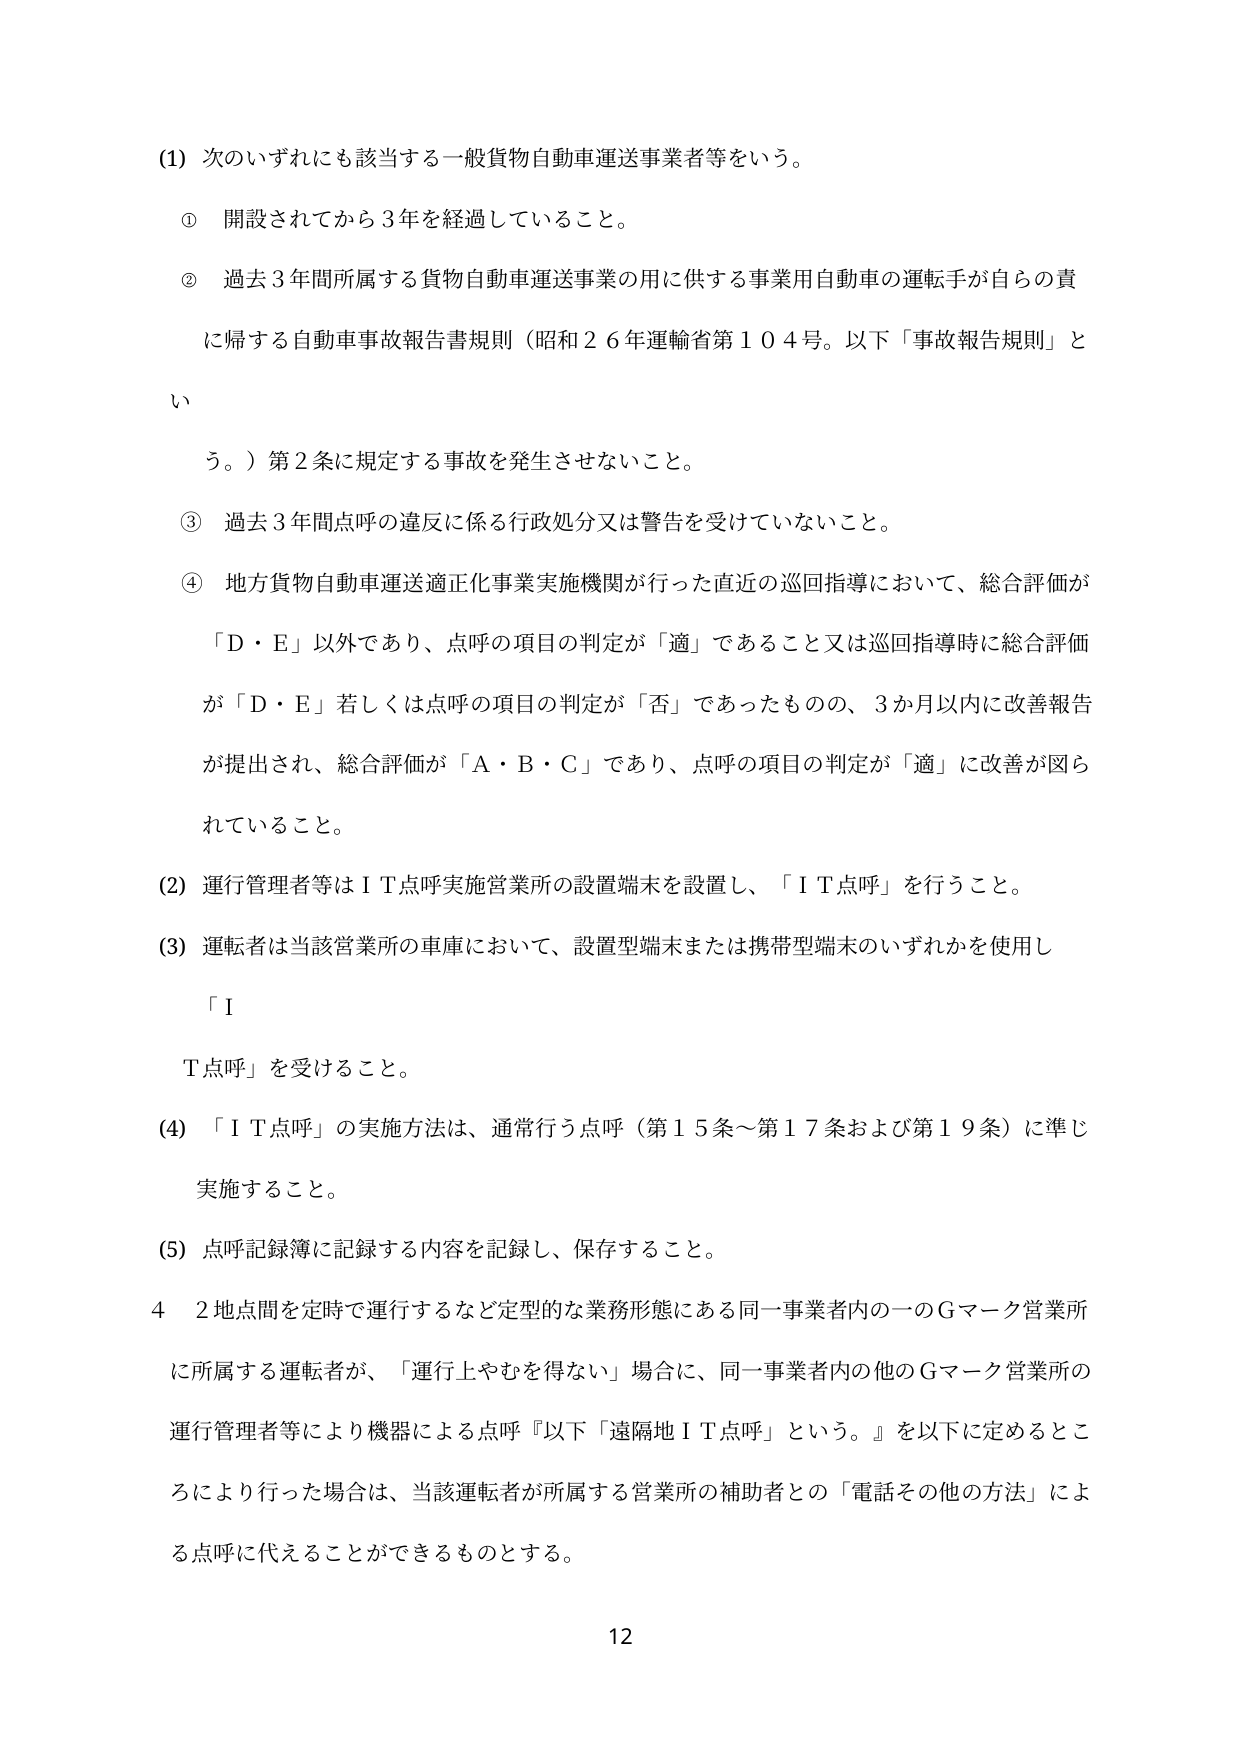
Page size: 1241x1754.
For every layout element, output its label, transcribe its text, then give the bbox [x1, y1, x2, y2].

list 過去３年間所属する貨物自動車運送事業の用に供する事業用自動車の運転手が自らの責 [181, 248, 1092, 309]
text Ｔ点呼」を受けること。 [159, 1036, 1092, 1097]
text ③ 過去３年間点呼の違反に係る行政処分又は警告を受けていないこと。 [148, 491, 1092, 551]
text ④ 地方貨物自動車運送適正化事業実施機関が行った直近の巡回指導において、総合評価が「Ｄ・Ｅ」以外であり、点呼の項目の判定が「適」であること又は巡回指導時に総合評価が「Ｄ・Ｅ」若しくは点呼の項目の判定が「否」であったものの、３か月以内に改善報告が提出され、総合評価が「Ａ・Ｂ・Ｃ」であり、点呼の項目の判定が「適」に改善が図られていること。 [159, 551, 1092, 854]
list 運転者は当該営業所の車庫において、設置型端末または携帯型端末のいずれかを使用し「Ｉ [159, 915, 1092, 1036]
list 運行管理者等はＩＴ点呼実施営業所の設置端末を設置し、「ＩＴ点呼」を行うこと。 [159, 854, 1092, 915]
list 「ＩＴ点呼」の実施方法は、通常行う点呼（第１５条～第１７条および第１９条）に準じ実施すること。 [159, 1097, 1092, 1218]
text ４ ２地点間を定時で運行するなど定型的な業務形態にある同一事業者内の一のＧマーク営業所に所属する運転者が、「運行上やむを得ない」場合に、同一事業者内の他のＧマーク営業所の運行管理者等により機器による点呼『以下「遠隔地ＩＴ点呼」という。』を以下に定めるところにより行った場合は、当該運転者が所属する営業所の補助者との「電話その他の方法」による点呼に代えることができるものとする。 [148, 1279, 1092, 1582]
text う。）第２条に規定する事故を発生させないこと。 [169, 430, 1092, 491]
list 次のいずれにも該当する一般貨物自動車運送事業者等をいう。 [159, 127, 1092, 187]
list 点呼記録簿に記録する内容を記録し、保存すること。 [159, 1218, 1092, 1279]
text に帰する自動車事故報告書規則（昭和２６年運輸省第１０４号。以下「事故報告規則」とい [169, 309, 1092, 430]
list 開設されてから３年を経過していること。 [181, 187, 1092, 248]
